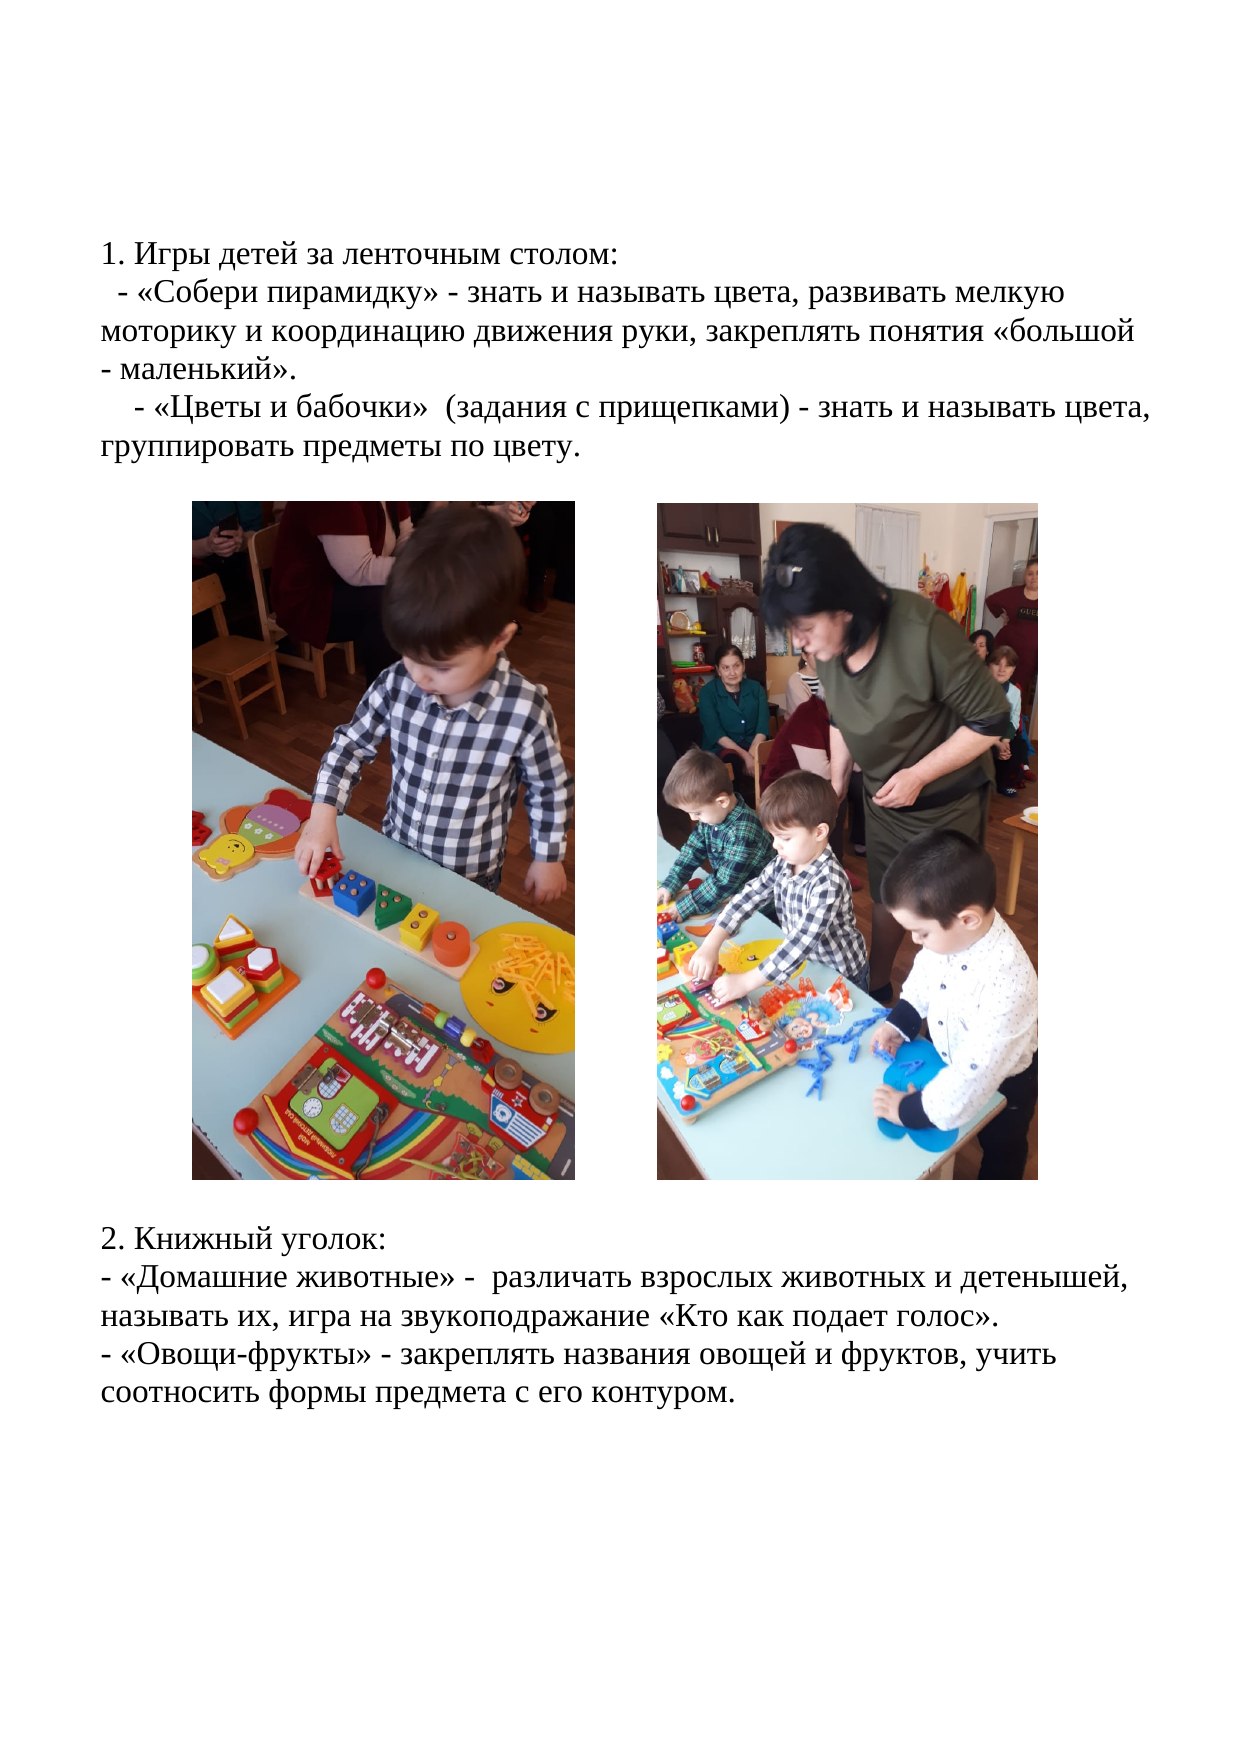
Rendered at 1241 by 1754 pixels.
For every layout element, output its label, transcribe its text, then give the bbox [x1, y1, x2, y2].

text - «Цветы и бабочки» (задания с прищепками) - знать и называть цвета, группировать предметы по цвету. [100, 386, 1152, 463]
text - «Собери пирамидку» - знать и называть цвета, развивать мелкую моторику и координацию движения руки, закреплять понятия «большой - маленький». [100, 271, 1152, 386]
text 1. Игры детей за ленточным столом: [100, 233, 1152, 271]
text 2. Книжный уголок: [100, 1218, 1152, 1257]
picture [657, 503, 1038, 1180]
text - «Домашние животные» - различать взрослых животных и детенышей, называть их, игра на звукоподражание «Кто как подает голос». [100, 1257, 1152, 1333]
picture [192, 501, 575, 1180]
text - «Овощи-фрукты» - закреплять названия овощей и фруктов, учить соотносить формы предмета с его контуром. [100, 1333, 1152, 1410]
